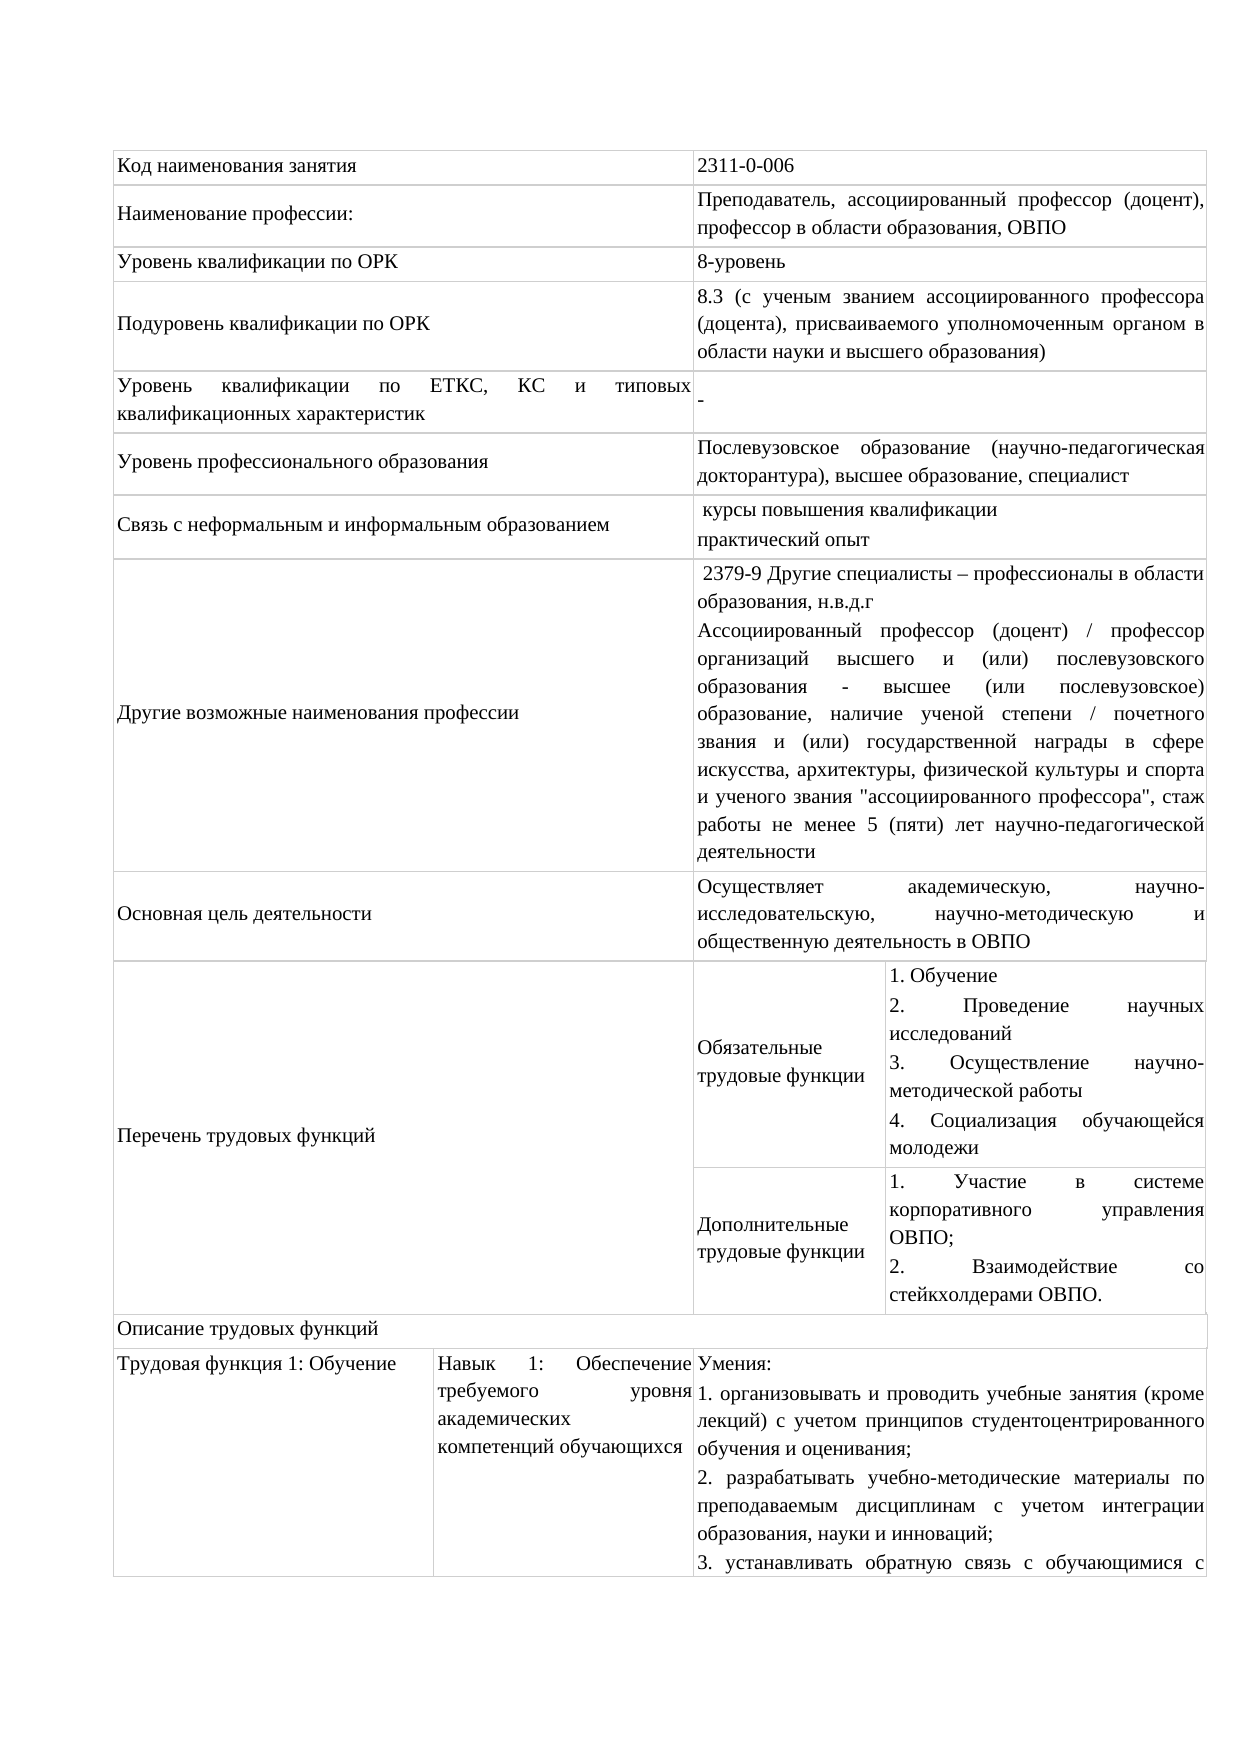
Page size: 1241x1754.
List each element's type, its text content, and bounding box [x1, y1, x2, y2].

table_cell Преподаватель, ассоциированный профессор (доцент), профессор в области образования, ОВПО [694, 186, 1206, 246]
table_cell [694, 1349, 1206, 1576]
table_cell Основная цель деятельности [114, 872, 693, 960]
table_cell Код наименования занятия [114, 151, 693, 184]
table_cell 1. Обучение 2. Проведение научных исследований 3. Осуществление научно-методической работы 4. Социализация обучающейся молодежи [886, 962, 1205, 1167]
table_cell 8.3 (с ученым званием ассоциированного профессора (доцента), присваиваемого уполномоченным органом в области науки и высшего образования) [694, 282, 1206, 370]
table_cell Связь с неформальным и информальным образованием [114, 496, 693, 558]
table_cell Послевузовское образование (научно-педагогическая докторантура), высшее образование, специалист [694, 434, 1206, 494]
table_cell - [694, 372, 1206, 432]
table_cell 8-уровень [694, 248, 1206, 281]
table_cell Другие возможные наименования профессии [114, 560, 693, 871]
table_cell 2311-0-006 [694, 151, 1206, 184]
table_cell Обязательные трудовые функции [694, 962, 885, 1167]
table_cell Описание трудовых функций [114, 1315, 1207, 1348]
table_cell Наименование профессии: [114, 186, 693, 246]
table_cell курсы повышения квалификации практический опыт [694, 496, 1206, 558]
table_cell Подуровень квалификации по ОРК [114, 282, 693, 370]
table_cell Дополнительные трудовые функции [694, 1168, 885, 1313]
table_cell Уровень квалификации по ЕТКС, КС и типовых квалификационных характеристик [114, 372, 693, 432]
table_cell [434, 1349, 693, 1576]
table_cell 1. Участие в системе корпоративного управления ОВПО; 2. Взаимодействие со стейкхолдерами ОВПО. [886, 1168, 1205, 1313]
table_cell 2379-9 Другие специалисты – профессионалы в области образования, н.в.д.г Ассоциированный профессор (доцент) / профессор организаций высшего и (или) послевузовского образования - высшее (или послевузовское) образование, наличие ученой степени / почетного звания и (или) государственной награды в сфере искусства, архитектуры, физической культуры и спорта и ученого звания "ассоциированного профессора", стаж работы не менее 5 (пяти) лет научно-педагогической деятельности [694, 560, 1206, 871]
table_cell Осуществляет академическую, научно-исследовательскую, научно-методическую и общественную деятельность в ОВПО [694, 872, 1206, 960]
table_cell Уровень профессионального образования [114, 434, 693, 494]
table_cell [114, 1349, 433, 1576]
table_cell Перечень трудовых функций [114, 962, 693, 1313]
table_cell Уровень квалификации по ОРК [114, 248, 693, 281]
